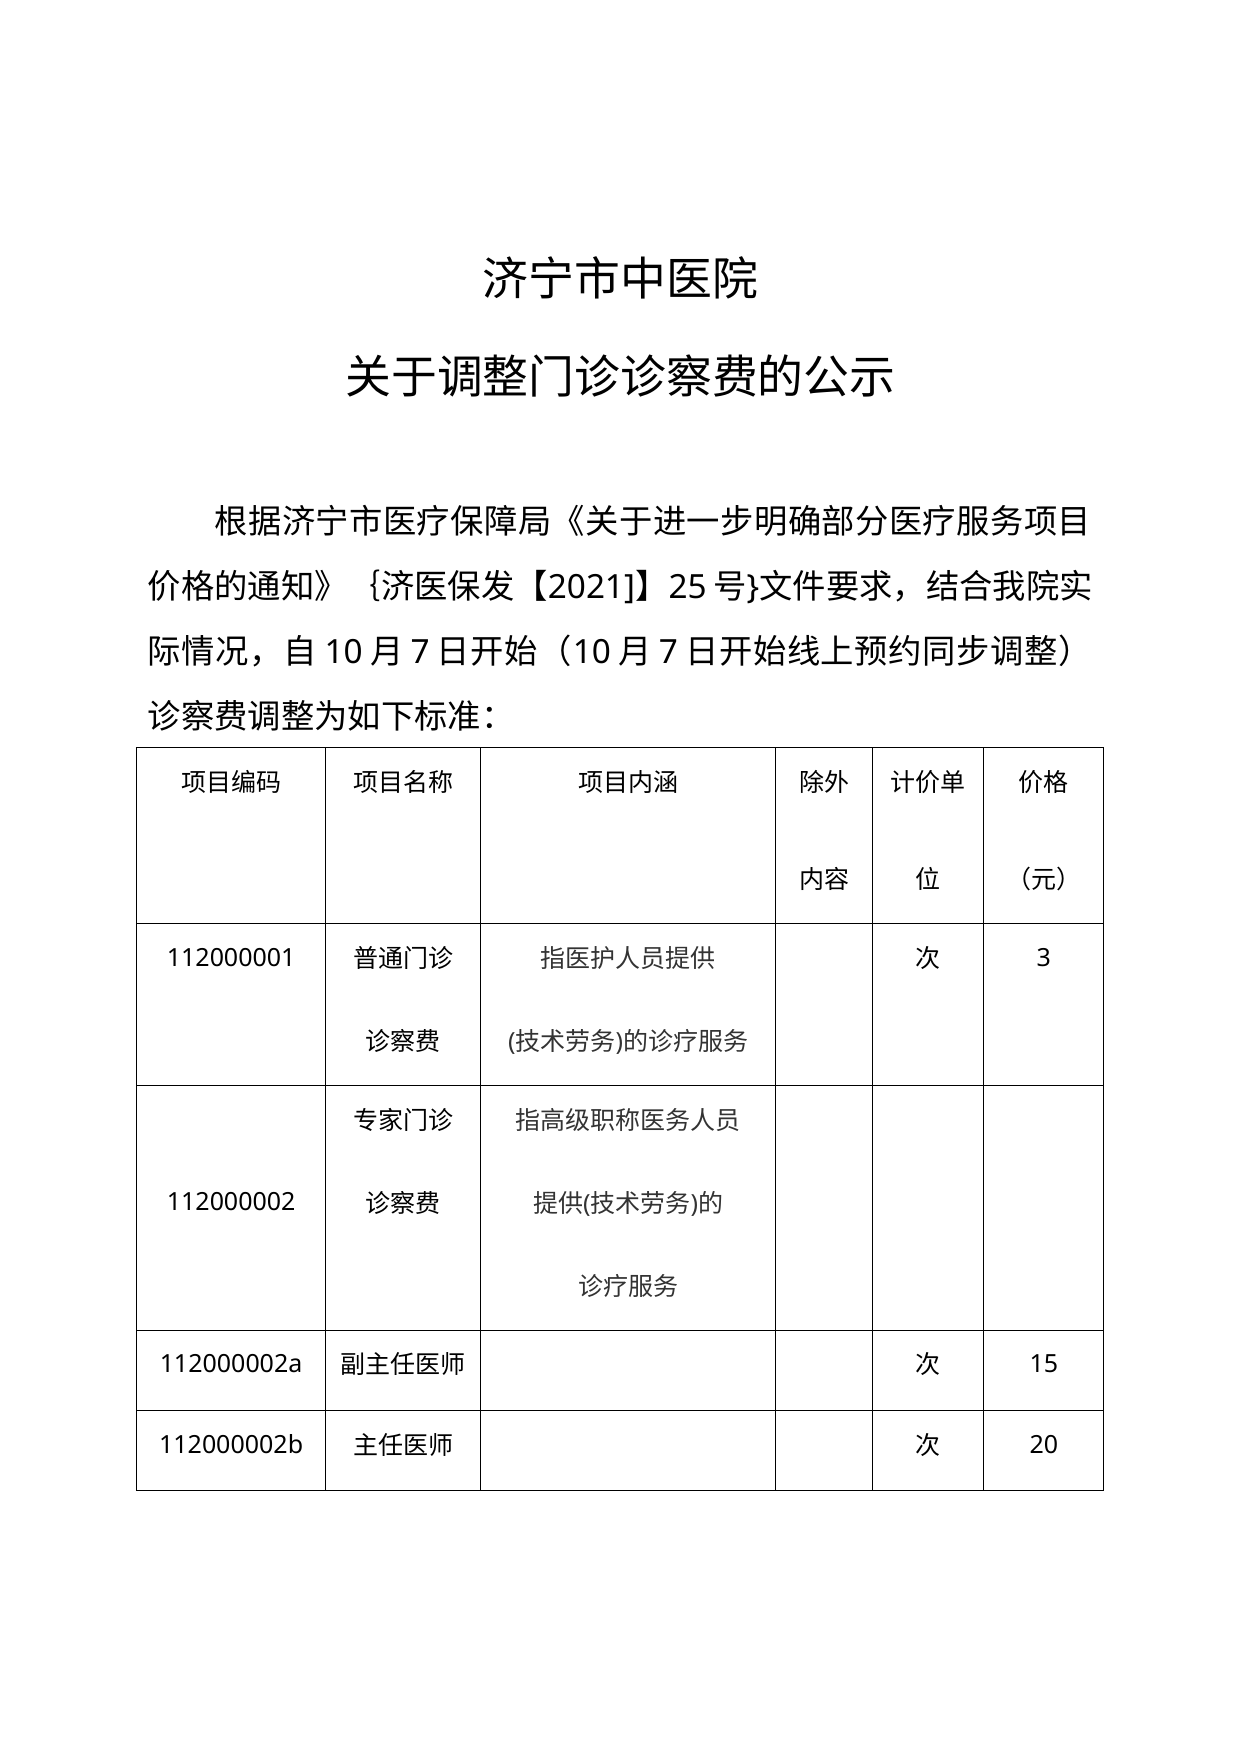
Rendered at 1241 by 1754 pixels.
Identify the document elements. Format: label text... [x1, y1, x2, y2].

table_cell [481, 1331, 775, 1410]
table_cell [776, 1331, 872, 1410]
table_cell 次 [873, 1411, 983, 1490]
table_cell [984, 1086, 1103, 1329]
table_cell 指高级职称医务人员 提供(技术劳务)的 诊疗服务 [481, 1086, 775, 1329]
table_cell [873, 1086, 983, 1329]
table_cell 普通门诊 诊察费 [326, 924, 480, 1085]
text 关于调整门诊诊察费的公示 [148, 324, 1093, 422]
table_cell 20 [984, 1411, 1103, 1490]
table_cell [776, 924, 872, 1085]
table_cell [481, 1411, 775, 1490]
table_cell 次 [873, 1331, 983, 1410]
table_cell 112000002a [137, 1331, 325, 1410]
table_header 项目名称 [326, 748, 480, 923]
table_cell 专家门诊 诊察费 [326, 1086, 480, 1329]
table_header 项目编码 [137, 748, 325, 923]
table_cell [776, 1411, 872, 1490]
table_cell 112000001 [137, 924, 325, 1085]
table_header 项目内涵 [481, 748, 775, 923]
table_cell 15 [984, 1331, 1103, 1410]
table_cell 指医护人员提供 (技术劳务)的诊疗服务 [481, 924, 775, 1085]
table_cell 112000002 [137, 1086, 325, 1329]
table_cell 3 [984, 924, 1103, 1085]
table_header 计价单位 [873, 748, 983, 923]
table_cell 112000002b [137, 1411, 325, 1490]
text 济宁市中医院 [148, 227, 1093, 324]
table_cell 次 [873, 924, 983, 1085]
table_cell 主任医师 [326, 1411, 480, 1490]
text 根据济宁市医疗保障局《关于进一步明确部分医疗服务项目价格的通知》｛济医保发【2021]】25号}文件要求，结合我院实际情况，自10月7日开始（10月7日开始线上预约同步调整）诊察费调整为如下标准： [148, 487, 1093, 747]
table_header 除外内容 [776, 748, 872, 923]
table_cell [776, 1086, 872, 1329]
table_cell 副主任医师 [326, 1331, 480, 1410]
table_header 价格（元） [984, 748, 1103, 923]
